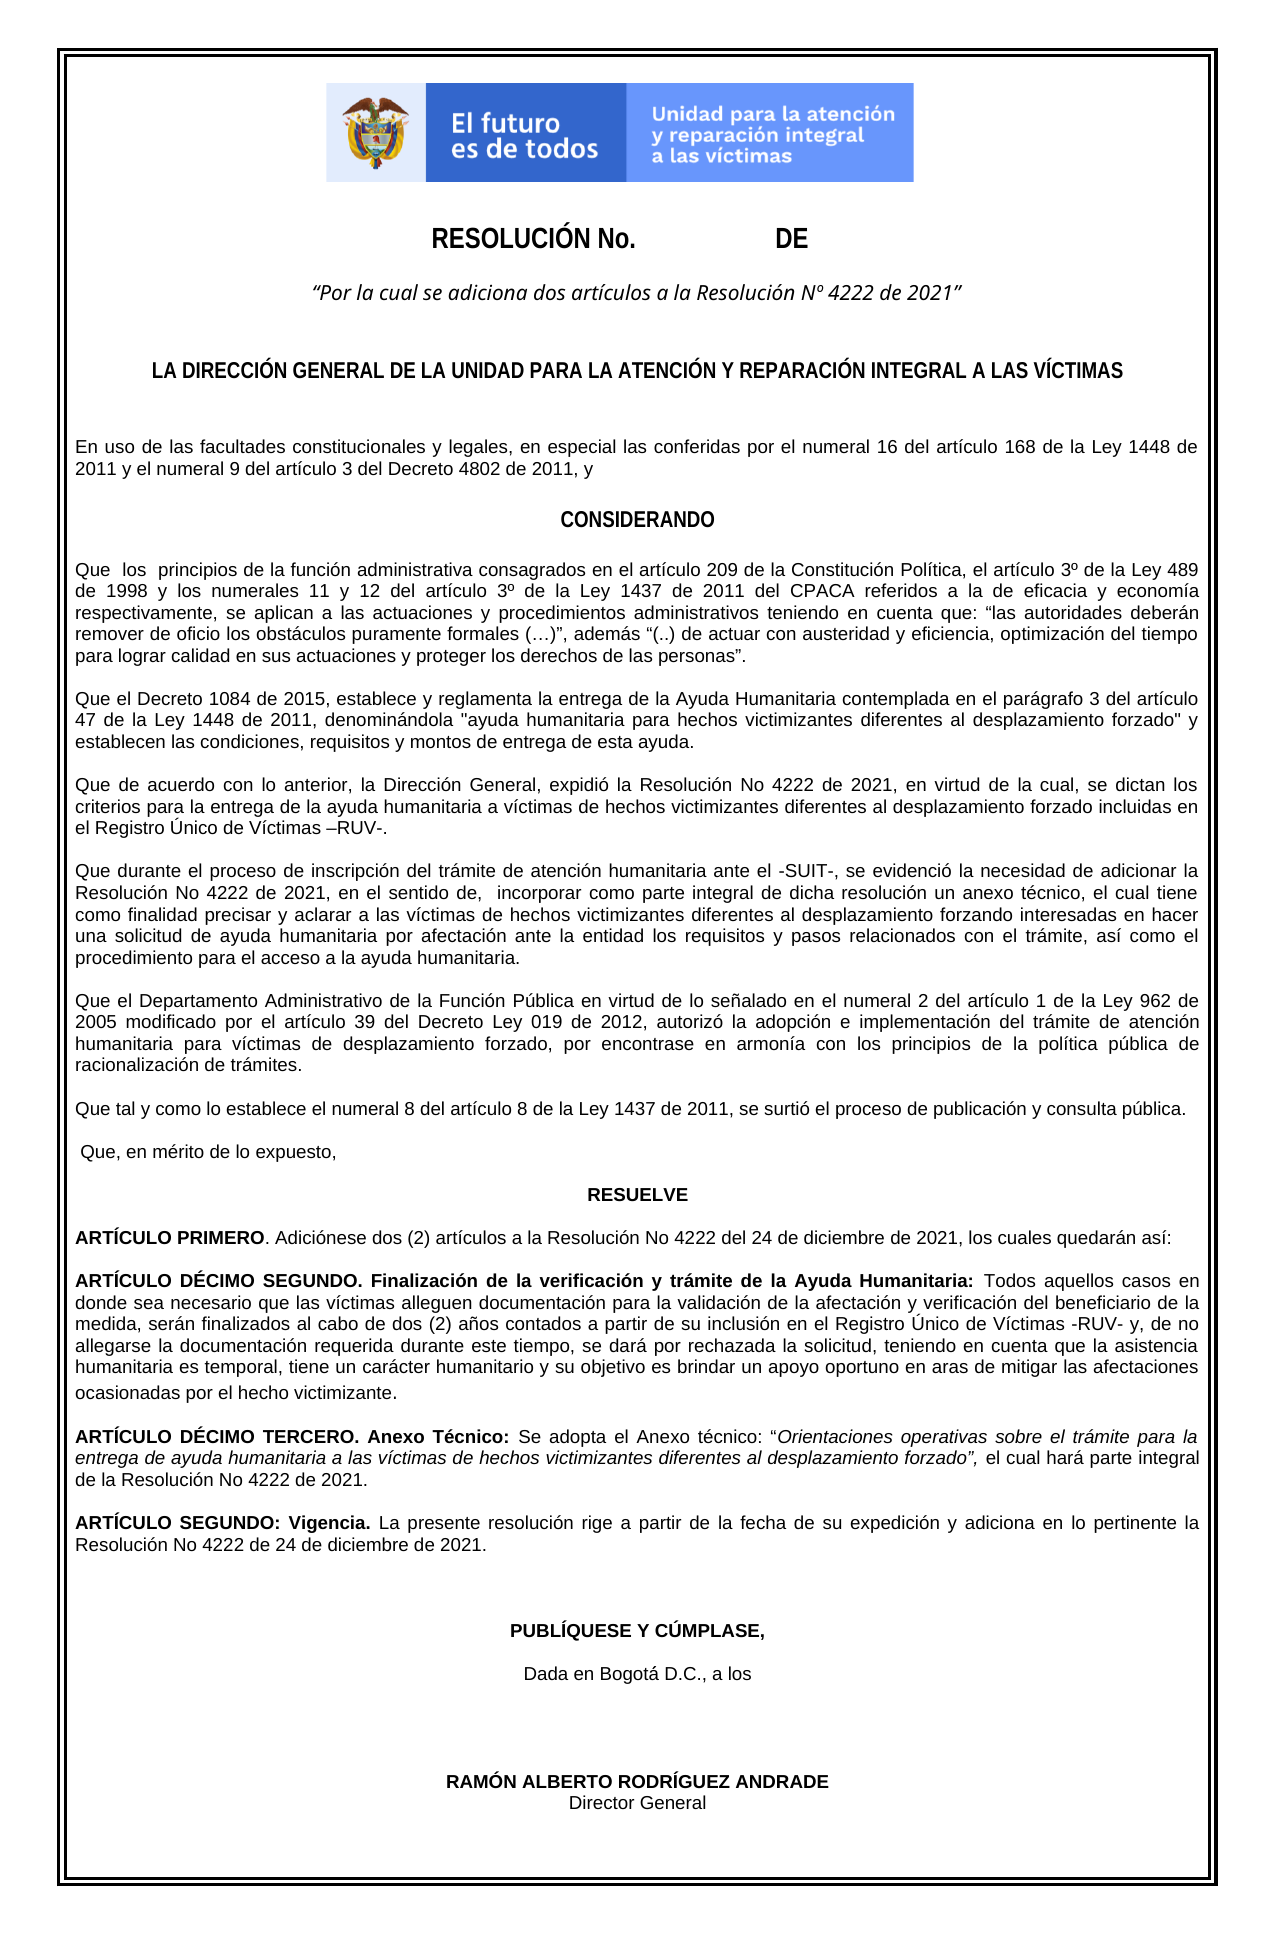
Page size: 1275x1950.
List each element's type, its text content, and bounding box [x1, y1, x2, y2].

text Que de acuerdo con lo anterior, la Dirección General, expidió la Resolución No 4222 de 2021, en virtud de la cual, se dictan los criterios para la entrega de la ayuda humanitaria a víctimas de hechos victimizantes diferentes al desplazamiento forzado incluidas en el Registro Único de Víctimas –RUV-. [75, 774, 1200, 839]
text ARTÍCULO PRIMERO. Adiciónese dos (2) artículos a la Resolución No 4222 del 24 de diciembre de 2021, los cuales quedarán así: [75, 1227, 1200, 1248]
text CONSIDERANDO [75, 506, 1200, 532]
picture [326, 83, 914, 182]
text Que el Departamento Administrativo de la Función Pública en virtud de lo señalado en el numeral 2 del artículo 1 de la Ley 962 de 2005 modificado por el artículo 39 del Decreto Ley 019 de 2012, autorizó la adopción e implementación del trámite de atención humanitaria para víctimas de desplazamiento forzado, por encontrase en armonía con los principios de la política pública de racionalización de trámites. [75, 989, 1200, 1076]
text Que tal y como lo establece el numeral 8 del artículo 8 de la Ley 1437 de 2011, se surtió el proceso de publicación y consulta pública. [75, 1097, 1200, 1119]
text Que durante el proceso de inscripción del trámite de atención humanitaria ante el -SUIT-, se evidenció la necesidad de adicionar la Resolución No 4222 de 2021, en el sentido de, incorporar como parte integral de dicha resolución un anexo técnico, el cual tiene como finalidad precisar y aclarar a las víctimas de hechos victimizantes diferentes al desplazamiento forzando interesadas en hacer una solicitud de ayuda humanitaria por afectación ante la entidad los requisitos y pasos relacionados con el trámite, así como el procedimiento para el acceso a la ayuda humanitaria. [75, 860, 1200, 968]
text ARTÍCULO SEGUNDO: Vigencia. La presente resolución rige a partir de la fecha de su expedición y adiciona en lo pertinente la Resolución No 4222 de 24 de diciembre de 2021. [75, 1512, 1200, 1555]
text En uso de las facultades constitucionales y legales, en especial las conferidas por el numeral 16 del artículo 168 de la Ley 1448 de 2011 y el numeral 9 del artículo 3 del Decreto 4802 de 2011, y [75, 436, 1200, 479]
text LA DIRECCIÓN GENERAL DE LA UNIDAD PARA LA ATENCIÓN Y REPARACIÓN INTEGRAL A LAS VÍCTIMAS [75, 357, 1200, 383]
text ARTÍCULO DÉCIMO SEGUNDO. Finalización de la verificación y trámite de la Ayuda Humanitaria: Todos aquellos casos en donde sea necesario que las víctimas alleguen documentación para la validación de la afectación y verificación del beneficiario de la medida, serán finalizados al cabo de dos (2) años contados a partir de su inclusión en el Registro Único de Víctimas -RUV- y, de no allegarse la documentación requerida durante este tiempo, se dará por rechazada la solicitud, teniendo en cuenta que la asistencia humanitaria es temporal, tiene un carácter humanitario y su objetivo es brindar un apoyo oportuno en aras de mitigar las afectaciones ocasionadas por el hecho victimizante. [75, 1270, 1200, 1404]
text Dada en Bogotá́ D.C., a los [75, 1663, 1200, 1684]
text PUBLÍQUESE Y CÚMPLASE, [75, 1620, 1200, 1641]
text RAMÓN ALBERTO RODRÍGUEZ ANDRADE [75, 1771, 1200, 1792]
text Que, en mérito de lo expuesto, [75, 1141, 1200, 1162]
text ARTÍCULO DÉCIMO TERCERO. Anexo Técnico: Se adopta el Anexo técnico: “Orientaciones operativas sobre el trámite para la entrega de ayuda humanitaria a las víctimas de hechos victimizantes diferentes al desplazamiento forzado”, el cual hará parte integral de la Resolución No 4222 de 2021. [75, 1426, 1200, 1490]
text Que el Decreto 1084 de 2015, establece y reglamenta la entrega de la Ayuda Humanitaria contemplada en el parágrafo 3 del artículo 47 de la Ley 1448 de 2011, denominándola "ayuda humanitaria para hechos victimizantes diferentes al desplazamiento forzado" y establecen las condiciones, requisitos y montos de entrega de esta ayuda. [75, 688, 1200, 752]
text Que los principios de la función administrativa consagrados en el artículo 209 de la Constitución Política, el artículo 3º de la Ley 489 de 1998 y los numerales 11 y 12 del artículo 3º de la Ley 1437 de 2011 del CPACA referidos a la de eficacia y economía respectivamente, se aplican a las actuaciones y procedimientos administrativos teniendo en cuenta que: “las autoridades deberán remover de oficio los obstáculos puramente formales (…)”, además “(..) de actuar con austeridad y eficiencia, optimización del tiempo para lograr calidad en sus actuaciones y proteger los derechos de las personas”. [75, 558, 1200, 666]
text Director General [75, 1792, 1200, 1814]
text RESUELVE [75, 1184, 1200, 1205]
